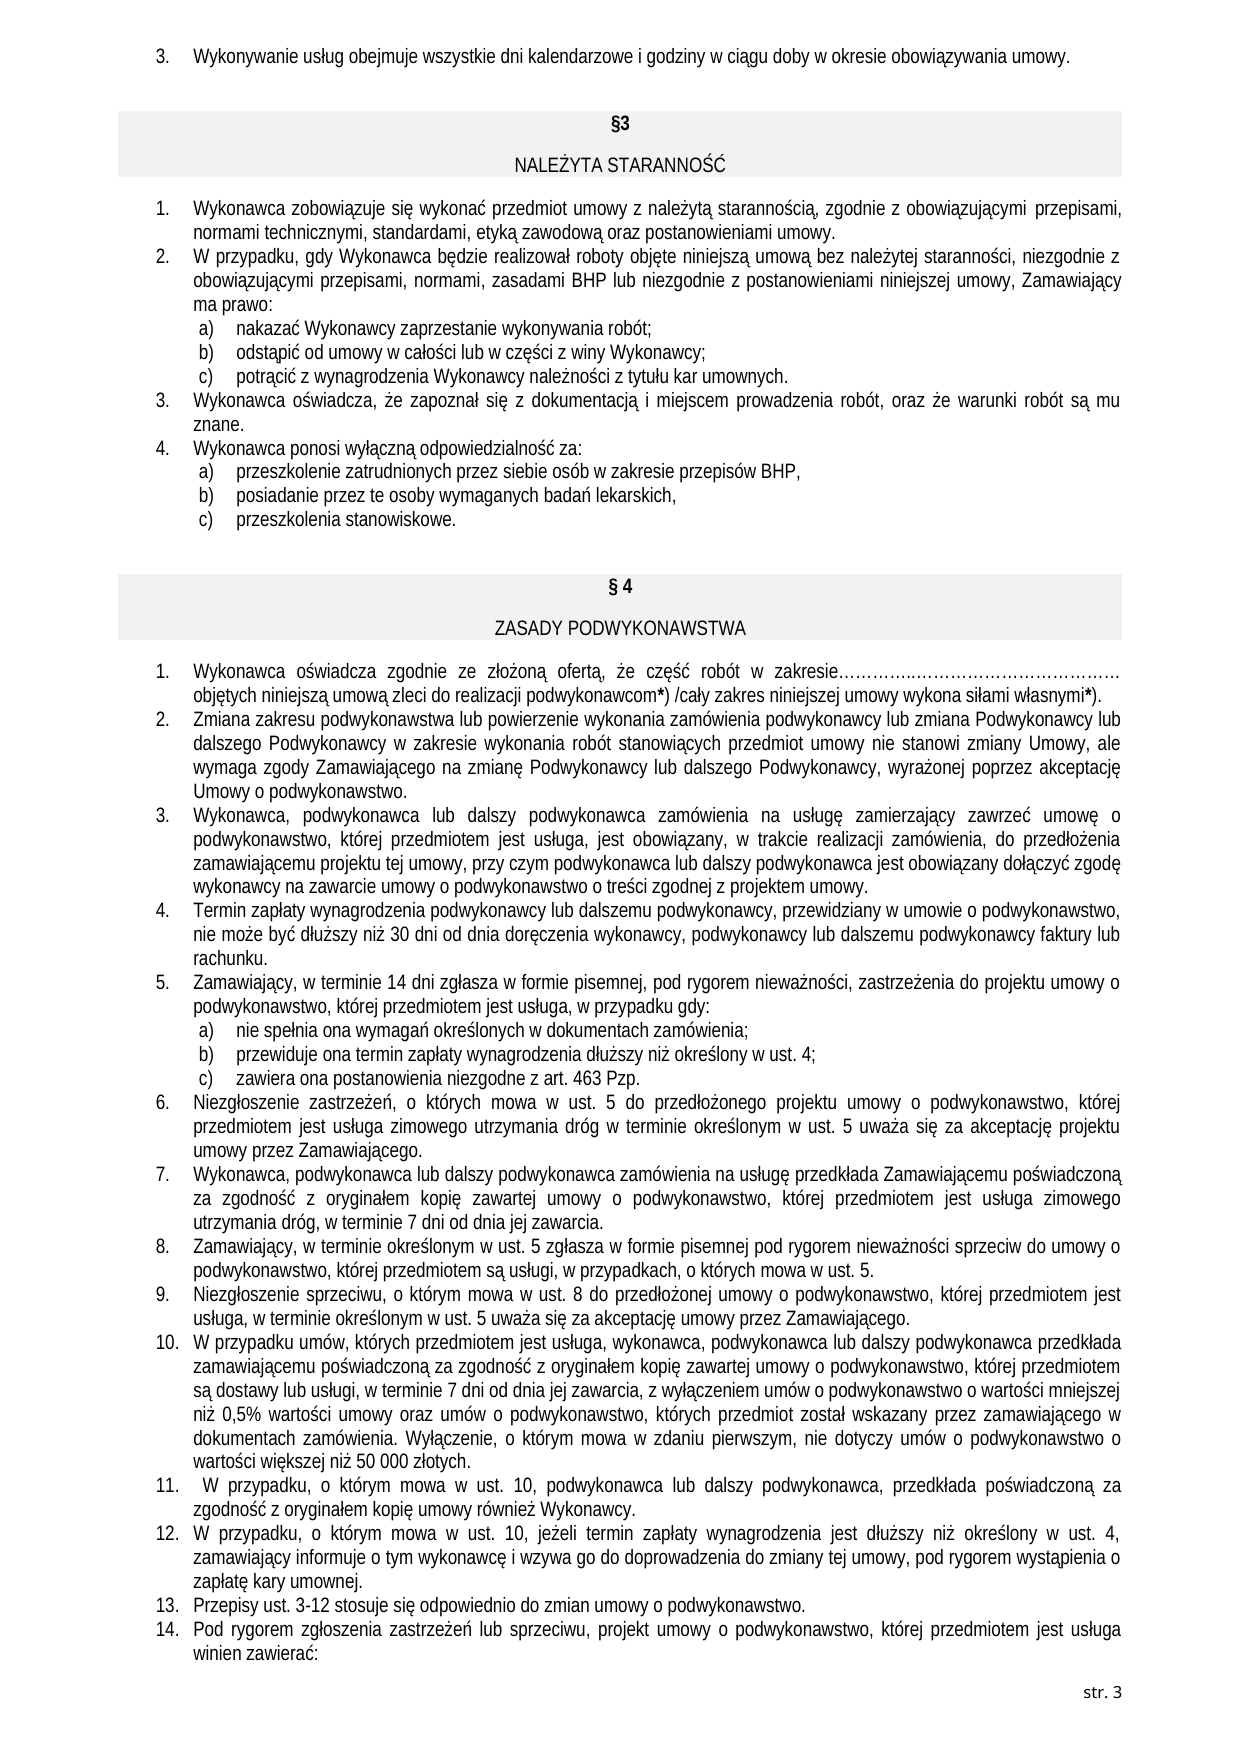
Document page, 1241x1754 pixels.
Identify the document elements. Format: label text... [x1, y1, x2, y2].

list Wykonawca ponosi wyłączną odpowiedzialność za: [156, 435, 1122, 459]
list przeszkolenie zatrudnionych przez siebie osób w zakresie przepisów BHP, [199, 459, 1122, 483]
list Wykonawca zobowiązuje się wykonać przedmiot umowy z należytą starannością, zgodnie z obowiązującymi przepisami, normami technicznymi, standardami, etyką zawodową oraz postanowieniami umowy. [156, 196, 1122, 244]
list Wykonywanie usług obejmuje wszystkie dni kalendarzowe i godziny w ciągu doby w okresie obowiązywania umowy. [156, 44, 1122, 68]
list Termin zapłaty wynagrodzenia podwykonawcy lub dalszemu podwykonawcy, przewidziany w umowie o podwykonawstwo, nie może być dłuższy niż 30 dni od dnia doręczenia wykonawcy, podwykonawcy lub dalszemu podwykonawcy faktury lub rachunku. [156, 898, 1122, 970]
list W przypadku, o którym mowa w ust. 10, jeżeli termin zapłaty wynagrodzenia jest dłuższy niż określony w ust. 4, zamawiający informuje o tym wykonawcę i wzywa go do doprowadzenia do zmiany tej umowy, pod rygorem wystąpienia o zapłatę kary umownej. [156, 1521, 1122, 1593]
list Zmiana zakresu podwykonawstwa lub powierzenie wykonania zamówienia podwykonawcy lub zmiana Podwykonawcy lub dalszego Podwykonawcy w zakresie wykonania robót stanowiących przedmiot umowy nie stanowi zmiany Umowy, ale wymaga zgody Zamawiającego na zmianę Podwykonawcy lub dalszego Podwykonawcy, wyrażonej poprzez akceptację Umowy o podwykonawstwo. [156, 707, 1122, 802]
list W przypadku umów, których przedmiotem jest usługa, wykonawca, podwykonawca lub dalszy podwykonawca przedkłada zamawiającemu poświadczoną za zgodność z oryginałem kopię zawartej umowy o podwykonawstwo, której przedmiotem są dostawy lub usługi, w terminie 7 dni od dnia jej zawarcia, z wyłączeniem umów o podwykonawstwo o wartości mniejszej niż 0,5% wartości umowy oraz umów o podwykonawstwo, których przedmiot został wskazany przez zamawiającego w dokumentach zamówienia. Wyłączenie, o którym mowa w zdaniu pierwszym, nie dotyczy umów o podwykonawstwo o wartości większej niż 50 000 złotych. [156, 1329, 1122, 1473]
list potrącić z wynagrodzenia Wykonawcy należności z tytułu kar umownych. [199, 363, 1122, 387]
list Wykonawca, podwykonawca lub dalszy podwykonawca zamówienia na usługę zamierzający zawrzeć umowę o podwykonawstwo, której przedmiotem jest usługa, jest obowiązany, w trakcie realizacji zamówienia, do przedłożenia zamawiającemu projektu tej umowy, przy czym podwykonawca lub dalszy podwykonawca jest obowiązany dołączyć zgodę wykonawcy na zawarcie umowy o podwykonawstwo o treści zgodnej z projektem umowy. [156, 802, 1122, 898]
list Zamawiający, w terminie określonym w ust. 5 zgłasza w formie pisemnej pod rygorem nieważności sprzeciw do umowy o podwykonawstwo, której przedmiotem są usługi, w przypadkach, o których mowa w ust. 5. [156, 1234, 1122, 1282]
list odstąpić od umowy w całości lub w części z winy Wykonawcy; [199, 339, 1122, 363]
text §3 [118, 111, 1122, 135]
list Zamawiający, w terminie 14 dni zgłasza w formie pisemnej, pod rygorem nieważności, zastrzeżenia do projektu umowy o podwykonawstwo, której przedmiotem jest usługa, w przypadku gdy: [156, 970, 1122, 1018]
text NALEŻYTA STARANNOŚĆ [118, 153, 1122, 177]
list Wykonawca oświadcza zgodnie ze złożoną ofertą, że część robót w zakresie…………..……………………………… objętych niniejszą umową zleci do realizacji podwykonawcom*) /cały zakres niniejszej umowy wykona siłami własnymi*). [156, 659, 1122, 707]
list Pod rygorem zgłoszenia zastrzeżeń lub sprzeciwu, projekt umowy o podwykonawstwo, której przedmiotem jest usługa winien zawierać: [156, 1617, 1122, 1665]
list Niezgłoszenie zastrzeżeń, o których mowa w ust. 5 do przedłożonego projektu umowy o podwykonawstwo, której przedmiotem jest usługa zimowego utrzymania dróg w terminie określonym w ust. 5 uważa się za akceptację projektu umowy przez Zamawiającego. [156, 1090, 1122, 1162]
list przeszkolenia stanowiskowe. [199, 507, 1122, 531]
text ZASADY PODWYKONAWSTWA [118, 616, 1122, 640]
list nakazać Wykonawcy zaprzestanie wykonywania robót; [199, 316, 1122, 339]
list W przypadku, o którym mowa w ust. 10, podwykonawca lub dalszy podwykonawca, przedkłada poświadczoną za zgodność z oryginałem kopię umowy również Wykonawcy. [156, 1473, 1122, 1521]
list Niezgłoszenie sprzeciwu, o którym mowa w ust. 8 do przedłożonej umowy o podwykonawstwo, której przedmiotem jest usługa, w terminie określonym w ust. 5 uważa się za akceptację umowy przez Zamawiającego. [156, 1282, 1122, 1329]
list Wykonawca, podwykonawca lub dalszy podwykonawca zamówienia na usługę przedkłada Zamawiającemu poświadczoną za zgodność z oryginałem kopię zawartej umowy o podwykonawstwo, której przedmiotem jest usługa zimowego utrzymania dróg, w terminie 7 dni od dnia jej zawarcia. [156, 1162, 1122, 1234]
list Przepisy ust. 3-12 stosuje się odpowiednio do zmian umowy o podwykonawstwo. [156, 1593, 1122, 1617]
list przewiduje ona termin zapłaty wynagrodzenia dłuższy niż określony w ust. 4; [199, 1042, 1122, 1066]
list nie spełnia ona wymagań określonych w dokumentach zamówienia; [199, 1018, 1122, 1042]
text § 4 [118, 574, 1122, 598]
list zawiera ona postanowienia niezgodne z art. 463 Pzp. [199, 1066, 1122, 1090]
list W przypadku, gdy Wykonawca będzie realizował roboty objęte niniejszą umową bez należytej staranności, niezgodnie z obowiązującymi przepisami, normami, zasadami BHP lub niezgodnie z postanowieniami niniejszej umowy, Zamawiający ma prawo: [156, 244, 1122, 316]
list posiadanie przez te osoby wymaganych badań lekarskich, [199, 483, 1122, 507]
list Wykonawca oświadcza, że zapoznał się z dokumentacją i miejscem prowadzenia robót, oraz że warunki robót są mu znane. [156, 387, 1122, 435]
